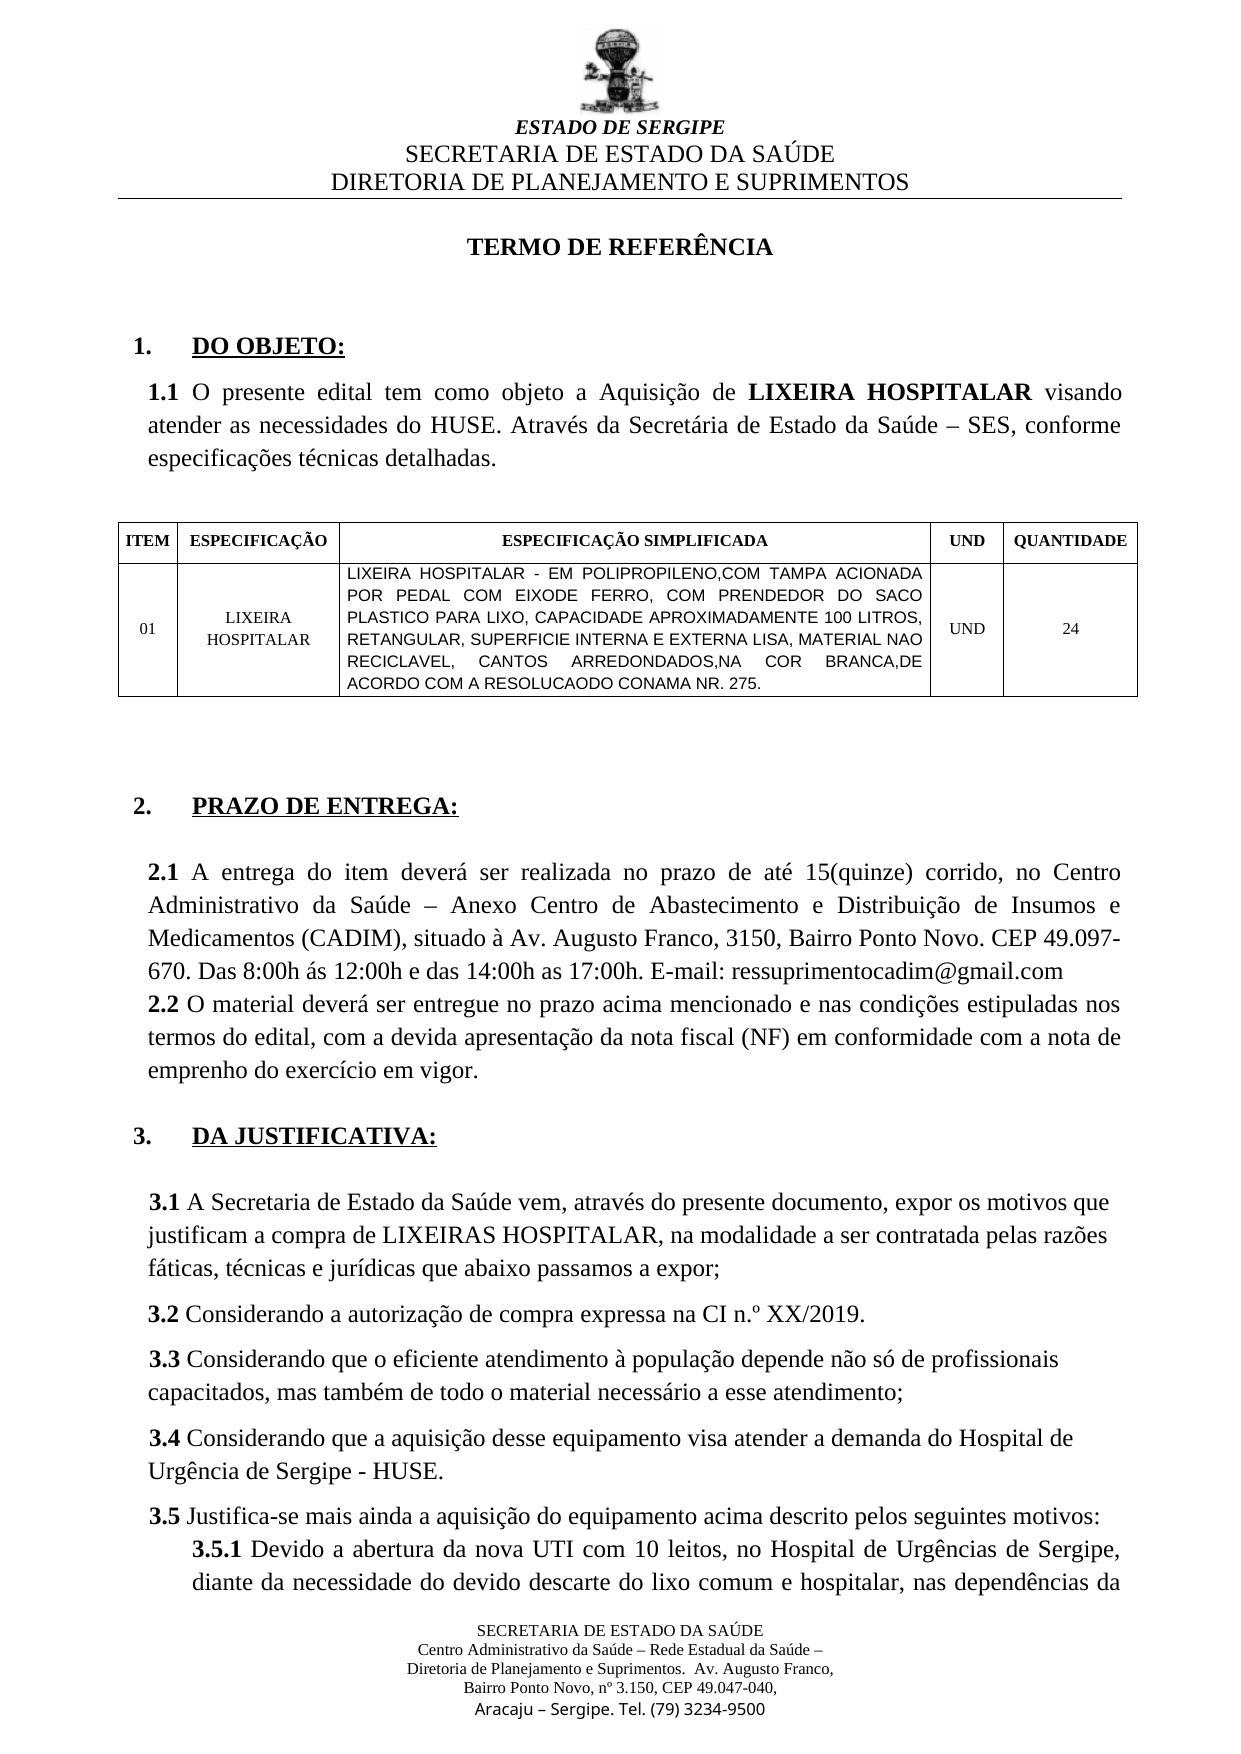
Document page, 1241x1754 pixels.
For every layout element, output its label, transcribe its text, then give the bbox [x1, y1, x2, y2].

list DA JUSTIFICATIVA: [133, 1121, 1122, 1150]
text 3.1 A Secretaria de Estado da Saúde vem, através do presente documento, expor os motivos que justificam a compra de LIXEIRAS HOSPITALAR, na modalidade a ser contratada pelas razões fáticas, técnicas e jurídicas que abaixo passamos a expor; [148, 1187, 1122, 1282]
table_header ITEM [119, 523, 177, 563]
table_header QUANTIDADE [1004, 523, 1137, 563]
table_cell LIXEIRA HOSPITALAR - EM POLIPROPILENO,COM TAMPA ACIONADA POR PEDAL COM EIXODE FERRO, COM PRENDEDOR DO SACO PLASTICO PARA LIXO, CAPACIDADE APROXIMADAMENTE 100 LITROS, RETANGULAR, SUPERFICIE INTERNA E EXTERNA LISA, MATERIAL NAO RECICLAVEL, CANTOS ARREDONDADOS,NA COR BRANCA,DE ACORDO COM A RESOLUCAODO CONAMA NR. 275. [340, 564, 930, 696]
text TERMO DE REFERÊNCIA [118, 232, 1122, 261]
text 3.3 Considerando que o eficiente atendimento à população depende não só de profissionais capacitados, mas também de todo o material necessário a esse atendimento; [148, 1344, 1122, 1406]
table_cell 01 [119, 564, 177, 696]
table_cell LIXEIRA HOSPITALAR [178, 564, 339, 696]
list Justifica-se mais ainda a aquisição do equipamento acima descrito pelos seguintes motivos: [149, 1501, 1122, 1530]
text 3.4 Considerando que a aquisição desse equipamento visa atender a demanda do Hospital de Urgência de Sergipe - HUSE. [148, 1423, 1122, 1484]
text 2.2 O material deverá ser entregue no prazo acima mencionado e nas condições estipuladas nos termos do edital, com a devida apresentação da nota fiscal (NF) em conformidade com a nota de emprenho do exercício em vigor. [148, 989, 1122, 1084]
table_header ESPECIFICAÇÃO SIMPLIFICADA [340, 523, 930, 563]
list PRAZO DE ENTREGA: [133, 791, 1122, 819]
list DO OBJETO: [133, 331, 1122, 360]
table_header ESPECIFICAÇÃO [178, 523, 339, 563]
table_header UND [931, 523, 1003, 563]
list O presente edital tem como objeto a Aquisição de LIXEIRA HOSPITALAR visando atender as necessidades do HUSE. Através da Secretária de Estado da Saúde – SES, conforme especificações técnicas detalhadas. [148, 377, 1122, 472]
table_cell 24 [1004, 564, 1137, 696]
text 3.2 Considerando a autorização de compra expressa na CI n.º XX/2019. [148, 1299, 1122, 1327]
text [192, 1534, 1122, 1596]
text 2.1 A entrega do item deverá ser realizada no prazo de até 15(quinze) corrido, no Centro Administrativo da Saúde – Anexo Centro de Abastecimento e Distribuição de Insumos e Medicamentos (CADIM), situado à Av. Augusto Franco, 3150, Bairro Ponto Novo. CEP 49.097-670. Das 8:00h ás 12:00h e das 14:00h as 17:00h. E-mail: ressuprimentocadim@gmail.com [148, 857, 1122, 985]
table_cell UND [931, 564, 1003, 696]
